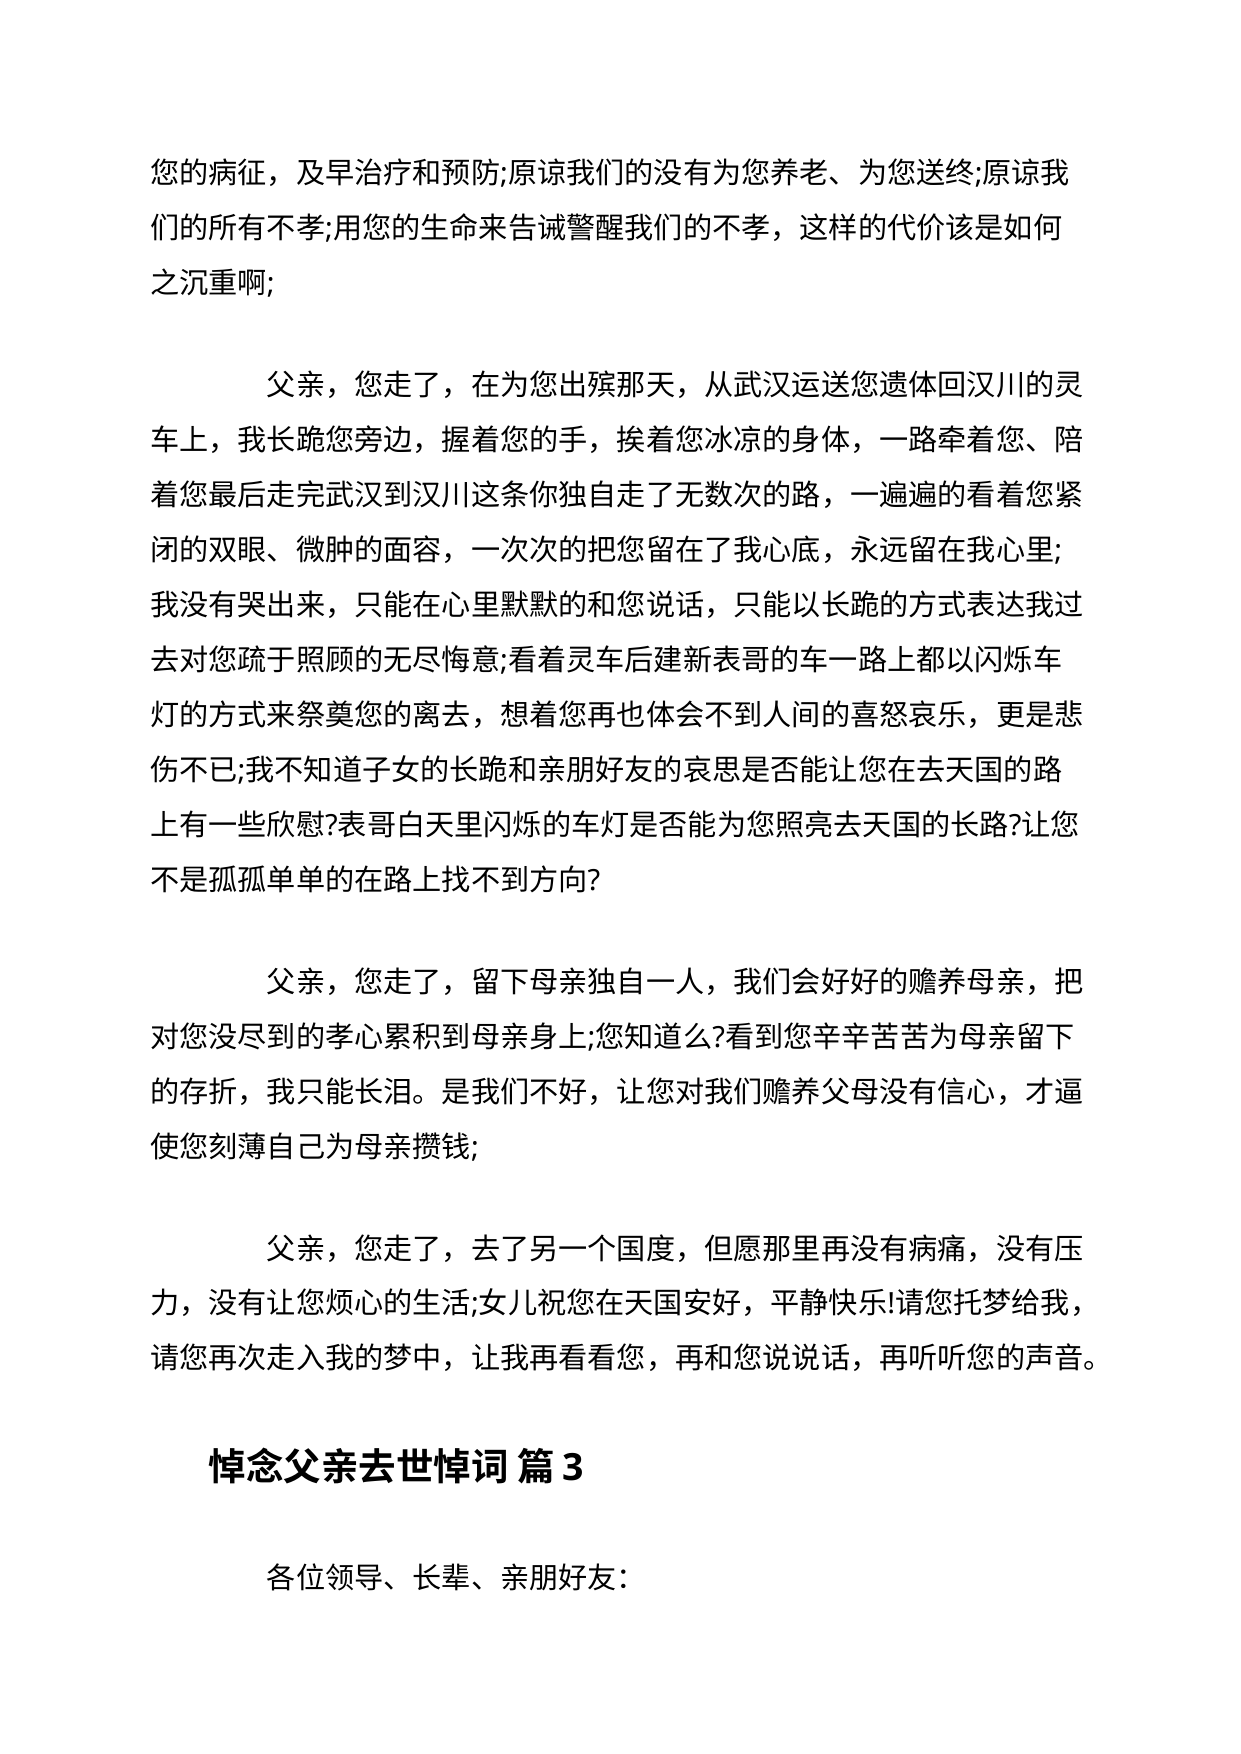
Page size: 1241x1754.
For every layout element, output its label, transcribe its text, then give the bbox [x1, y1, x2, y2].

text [150, 150, 1090, 302]
text 悼念父亲去世悼词 篇3 [150, 1437, 1090, 1491]
text 父亲，您走了，留下母亲独自一人，我们会好好的赡养母亲，把对您没尽到的孝心累积到母亲身上;您知道么?看到您辛辛苦苦为母亲留下的存折，我只能长泪。是我们不好，让您对我们赡养父母没有信心，才逼使您刻薄自己为母亲攒钱; [150, 958, 1090, 1166]
text 各位领导、长辈、亲朋好友： [150, 1554, 1090, 1597]
text 父亲，您走了，在为您出殡那天，从武汉运送您遗体回汉川的灵车上，我长跪您旁边，握着您的手，挨着您冰凉的身体，一路牵着您、陪着您最后走完武汉到汉川这条你独自走了无数次的路，一遍遍的看着您紧闭的双眼、微肿的面容，一次次的把您留在了我心底，永远留在我心里;我没有哭出来，只能在心里默默的和您说话，只能以长跪的方式表达我过去对您疏于照顾的无尽悔意;看着灵车后建新表哥的车一路上都以闪烁车灯的方式来祭奠您的离去，想着您再也体会不到人间的喜怒哀乐，更是悲伤不已;我不知道子女的长跪和亲朋好友的哀思是否能让您在去天国的路上有一些欣慰?表哥白天里闪烁的车灯是否能为您照亮去天国的长路?让您不是孤孤单单的在路上找不到方向? [150, 362, 1090, 899]
text 父亲，您走了，去了另一个国度，但愿那里再没有病痛，没有压力，没有让您烦心的生活;女儿祝您在天国安好，平静快乐!请您托梦给我，请您再次走入我的梦中，让我再看看您，再和您说说话，再听听您的声音。 [150, 1225, 1090, 1377]
